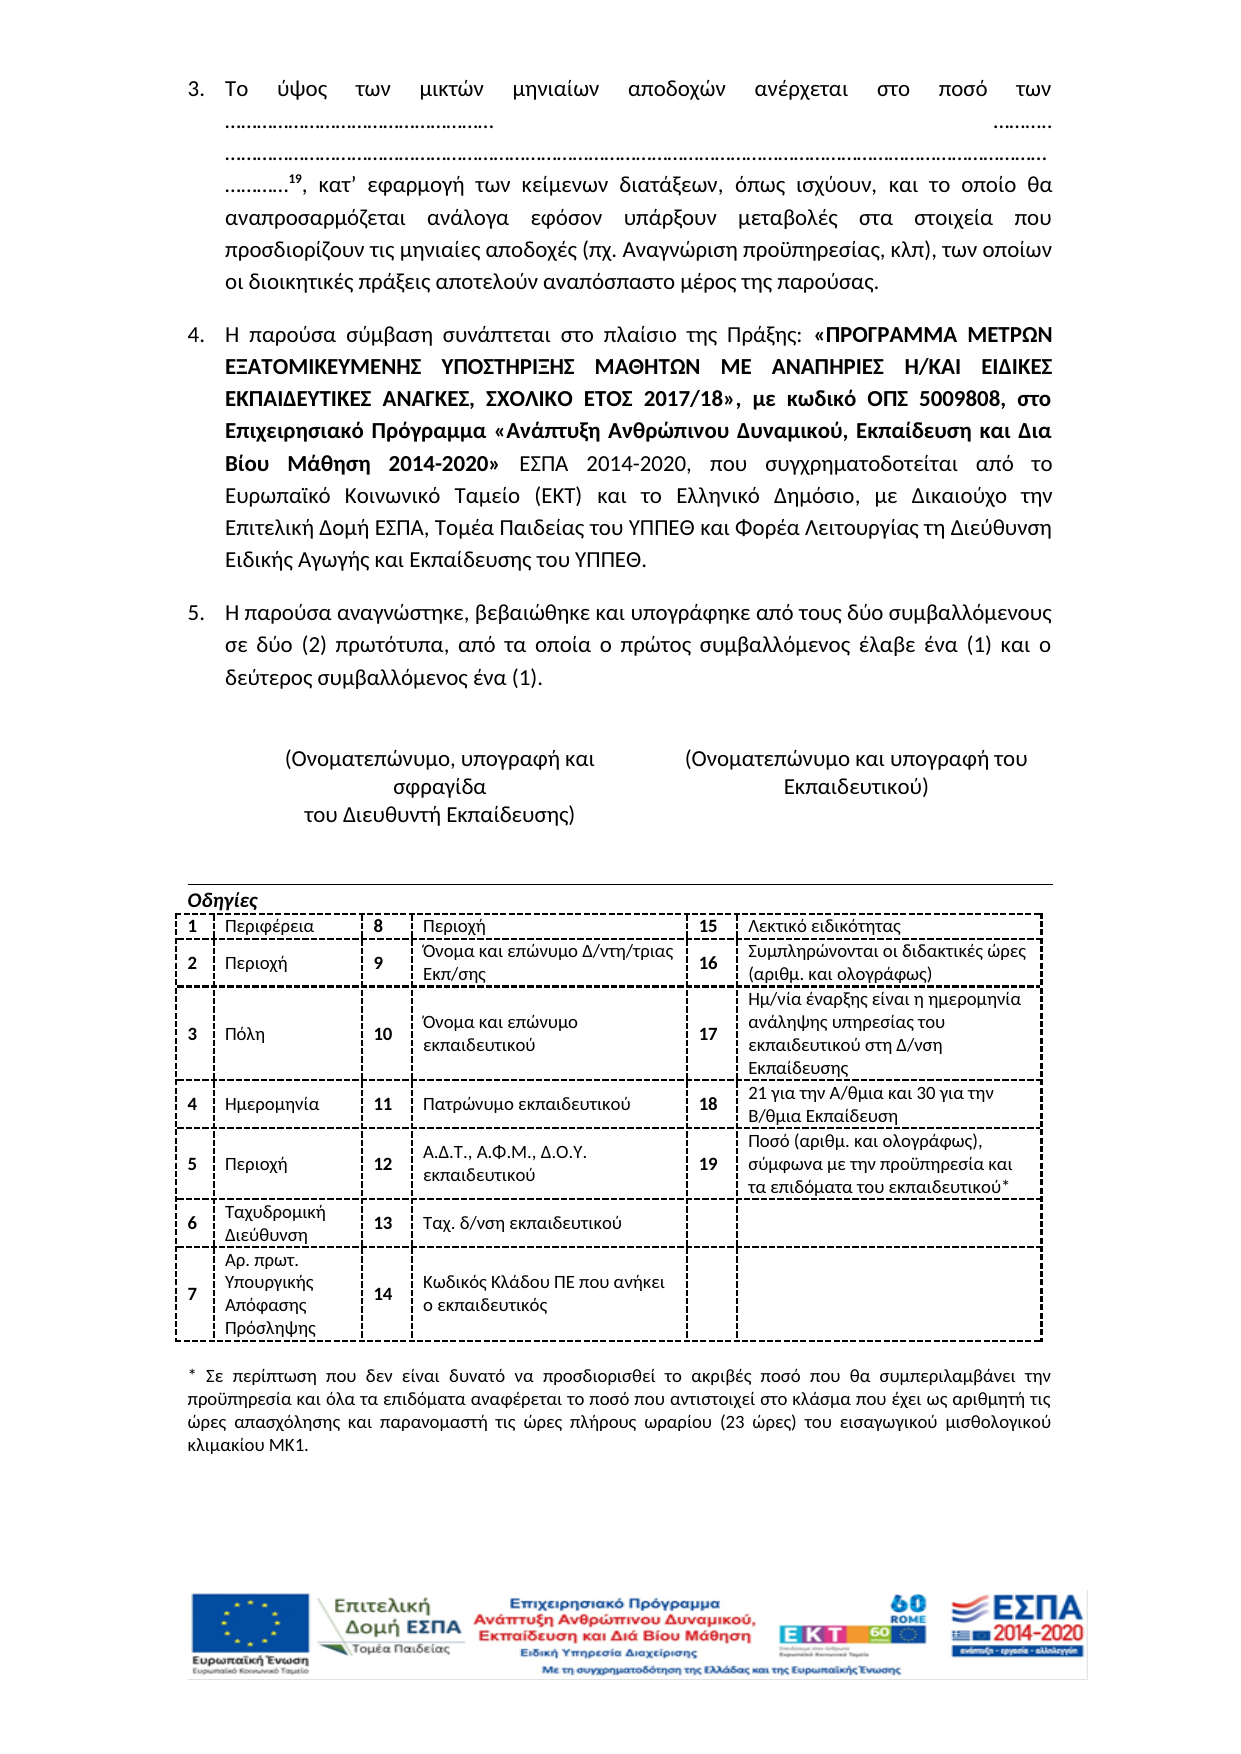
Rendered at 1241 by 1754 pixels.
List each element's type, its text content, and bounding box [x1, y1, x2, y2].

table_header 15 [687, 913, 737, 937]
table_cell Όνομα και επώνυμο Δ/ντη/τριας Εκπ/σης [412, 938, 687, 985]
table_cell 19 [687, 1127, 737, 1198]
table_cell 2 [176, 938, 213, 985]
table_cell Συμπληρώνονται οι διδακτικές ώρες (αριθμ. και ολογράφως) [737, 938, 1041, 985]
table_cell 12 [362, 1127, 412, 1198]
table_cell Πόλη [214, 985, 362, 1079]
table_cell 21 για την Α/θμια και 30 για την Β/θμια Εκπαίδευση [737, 1079, 1041, 1127]
table_cell Ταχ. δ/νση εκπαιδευτικού [412, 1198, 687, 1246]
table_header Περιφέρεια [214, 913, 362, 937]
table_cell 14 [362, 1246, 412, 1339]
table_cell Ημερομηνία [214, 1079, 362, 1127]
table_cell 3 [176, 985, 213, 1079]
table_cell Α.Δ.Τ., Α.Φ.Μ., Δ.Ο.Υ. εκπαιδευτικού [412, 1127, 687, 1198]
table_cell 4 [176, 1079, 213, 1127]
list Η παρούσα αναγνώστηκε, βεβαιώθηκε και υπογράφηκε από τους δύο συμβαλλόμενους σε δύο (2) πρωτότυπα, από τα οποία ο πρώτος συμβαλλόμενος έλαβε ένα (1) και ο δεύτερος συμβαλλόμενος ένα (1). [187, 598, 1053, 691]
table_header Περιοχή [412, 913, 687, 937]
list Το ύψος των μικτών μηνιαίων αποδοχών ανέρχεται στο ποσό των …………………………………………… ………..……………………………………………………………………………………………………………………………………………………19, κατ’ εφαρμογή των κείμενων διατάξεων, όπως ισχύουν, και το οποίο θα αναπροσαρμόζεται ανάλογα εφόσον υπάρξουν μεταβολές στα στοιχεία που προσδιορίζουν τις μηνιαίες αποδοχές (πχ. Αναγνώριση προϋπηρεσίας, κλπ), των οποίων οι διοικητικές πράξεις αποτελούν αναπόσπαστο μέρος της παρούσας. [187, 74, 1053, 295]
table_cell Ποσό (αριθμ. και ολογράφως), σύμφωνα με την προϋπηρεσία και τα επιδόματα του εκπαιδευτικού* [737, 1127, 1041, 1198]
table_cell 18 [687, 1079, 737, 1127]
table_header (Ονοματεπώνυμο και υπογραφή του Εκπαιδευτικού) [648, 744, 1064, 828]
table_cell [687, 1246, 737, 1339]
table_cell 17 [687, 985, 737, 1079]
table_cell Ημ/νία έναρξης είναι η ημερομηνία ανάληψης υπηρεσίας του εκπαιδευτικού στη Δ/νση Εκπαίδευσης [737, 985, 1041, 1079]
text * Σε περίπτωση που δεν είναι δυνατό να προσδιορισθεί το ακριβές ποσό που θα συμπεριλαμβάνει την προϋπηρεσία και όλα τα επιδόματα αναφέρεται το ποσό που αντιστοιχεί στο κλάσμα που έχει ως αριθμητή τις ώρες απασχόλησης και παρανομαστή τις ώρες πλήρους ωραρίου (23 ώρες) του εισαγωγικού μισθολογικού κλιμακίου MK1. [187, 1364, 1053, 1456]
table_cell 5 [176, 1127, 213, 1198]
table_cell 11 [362, 1079, 412, 1127]
table_header 8 [362, 913, 412, 937]
table_cell [737, 1246, 1041, 1339]
table_cell Αρ. πρωτ. Υπουργικής Απόφασης Πρόσληψης [214, 1246, 362, 1339]
table_cell 13 [362, 1198, 412, 1246]
table_cell 7 [176, 1246, 213, 1339]
table_cell [687, 1198, 737, 1246]
table_cell 9 [362, 938, 412, 985]
table_cell [737, 1198, 1041, 1246]
table_cell Πατρώνυμο εκπαιδευτικού [412, 1079, 687, 1127]
table_cell 6 [176, 1198, 213, 1246]
text Οδηγίες [187, 885, 1053, 912]
table_cell 10 [362, 985, 412, 1079]
picture [187, 1590, 1089, 1681]
table_header Λεκτικό ειδικότητας [737, 913, 1041, 937]
table_header 1 [176, 913, 213, 937]
table_cell Όνομα και επώνυμο εκπαιδευτικού [412, 985, 687, 1079]
table_cell Ταχυδρομική Διεύθυνση [214, 1198, 362, 1246]
table_cell Κωδικός Κλάδου ΠΕ που ανήκει ο εκπαιδευτικός [412, 1246, 687, 1339]
list Η παρούσα σύμβαση συνάπτεται στο πλαίσιο της Πράξης: «ΠΡΟΓΡΑΜΜΑ ΜΕΤΡΩΝ ΕΞΑΤΟΜΙΚΕΥΜΕΝΗΣ ΥΠΟΣΤΗΡΙΞΗΣ ΜΑΘΗΤΩΝ ΜΕ ΑΝΑΠΗΡΙΕΣ Ή/ΚΑΙ ΕΙΔΙΚΕΣ ΕΚΠΑΙΔΕΥΤΙΚΕΣ ΑΝΑΓΚΕΣ, ΣΧΟΛΙΚΟ ΕΤΟΣ 2017/18», με κωδικό ΟΠΣ 5009808, στο Επιχειρησιακό Πρόγραμμα «Ανάπτυξη Ανθρώπινου Δυναμικού, Εκπαίδευση και Δια Βίου Μάθηση 2014-2020» ΕΣΠΑ 2014-2020, που συγχρηματοδοτείται από το Ευρωπαϊκό Κοινωνικό Ταμείο (ΕΚΤ) και το Ελληνικό Δημόσιο, με Δικαιούχο την Επιτελική Δομή ΕΣΠΑ, Τομέα Παιδείας του ΥΠΠΕΘ και Φορέα Λειτουργίας τη Διεύθυνση Ειδικής Αγωγής και Εκπαίδευσης του ΥΠΠΕΘ. [187, 320, 1053, 573]
table_header (Ονοματεπώνυμο, υπογραφή και σφραγίδα του Διευθυντή Εκπαίδευσης) [231, 744, 648, 828]
table_cell Περιοχή [214, 938, 362, 985]
table_cell 16 [687, 938, 737, 985]
table_cell Περιοχή [214, 1127, 362, 1198]
